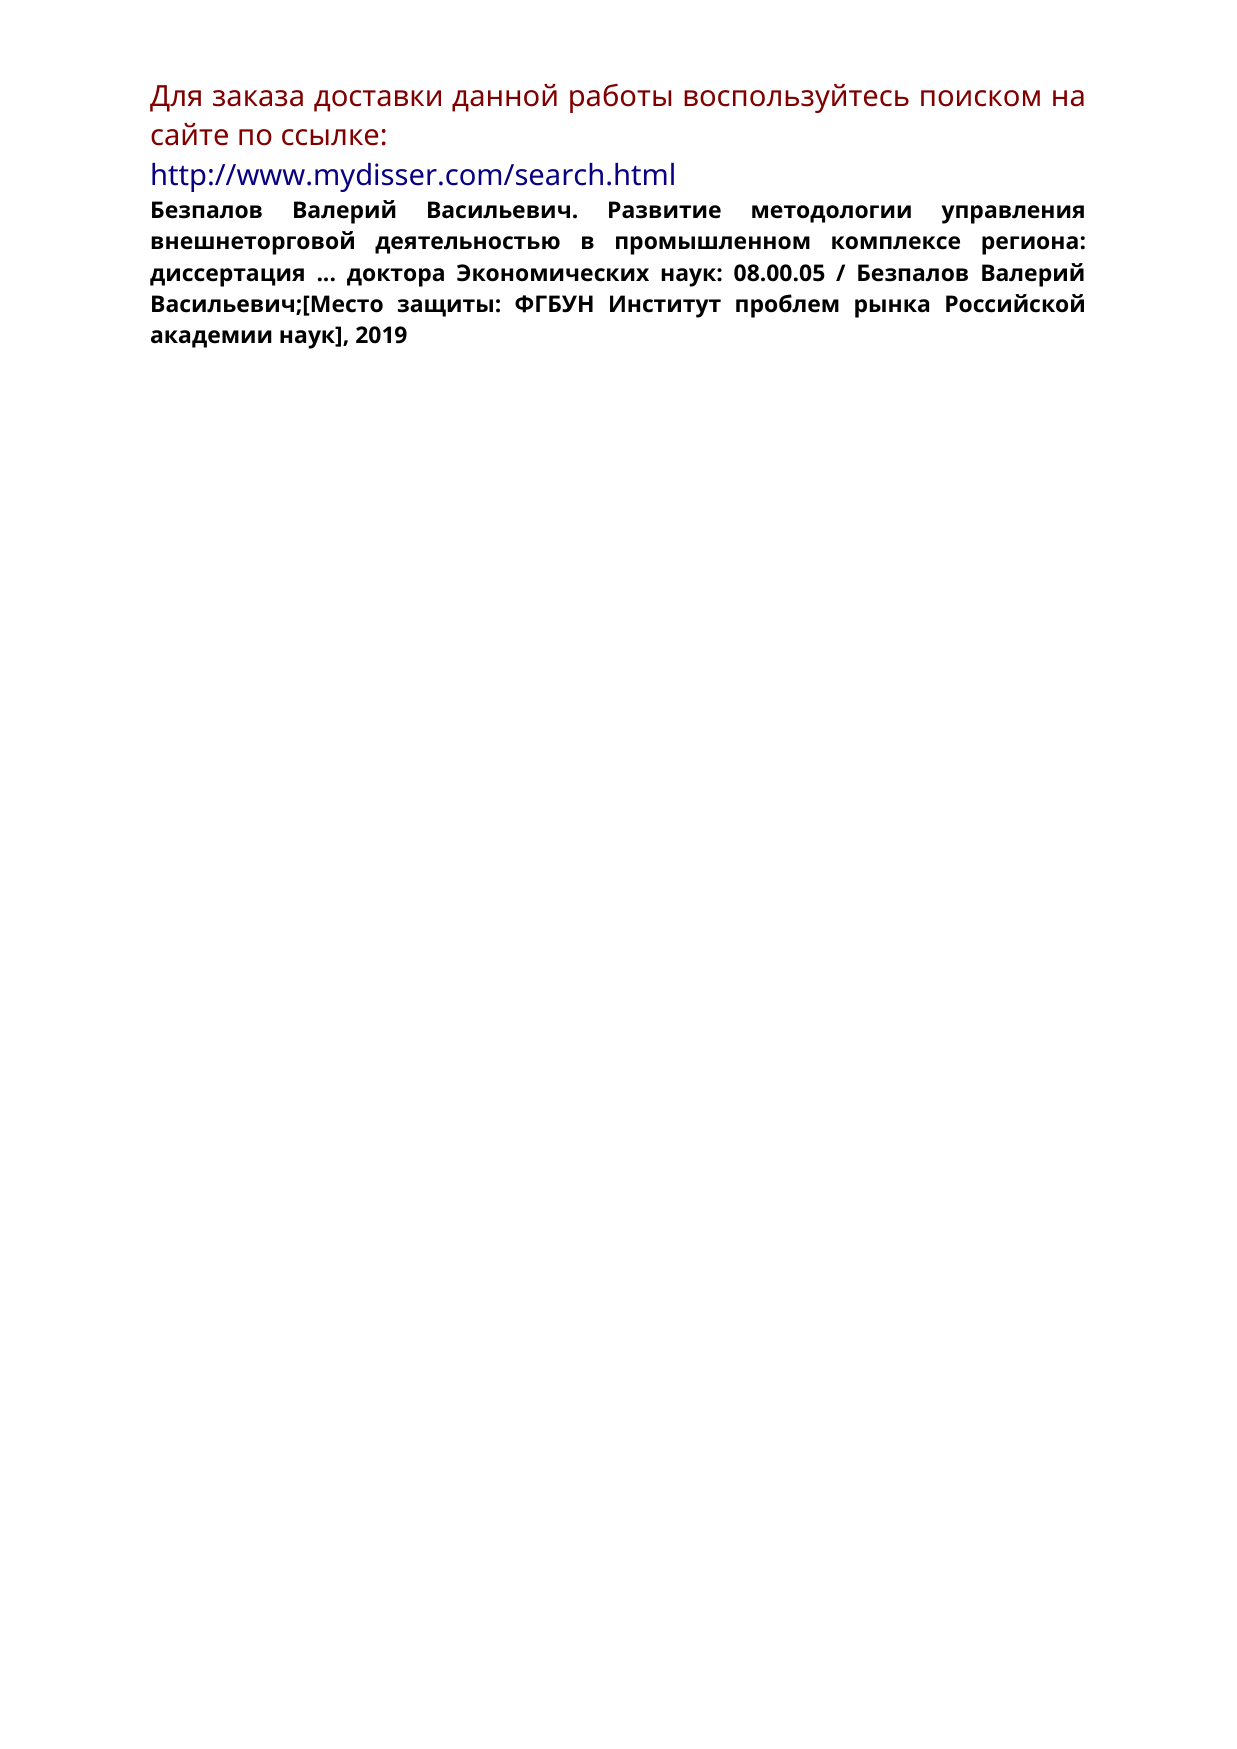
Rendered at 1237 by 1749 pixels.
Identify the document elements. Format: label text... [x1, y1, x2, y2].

text Безпалов Валерий Васильевич. Развитие методологии управления внешнеторговой деятельностью в промышленном комплексе региона: диссертация ... доктора Экономических наук: 08.00.05 / Безпалов Валерий Васильевич;[Место защиты: ФГБУН Институт проблем рынка Российской академии наук], 2019 [150, 194, 1086, 350]
